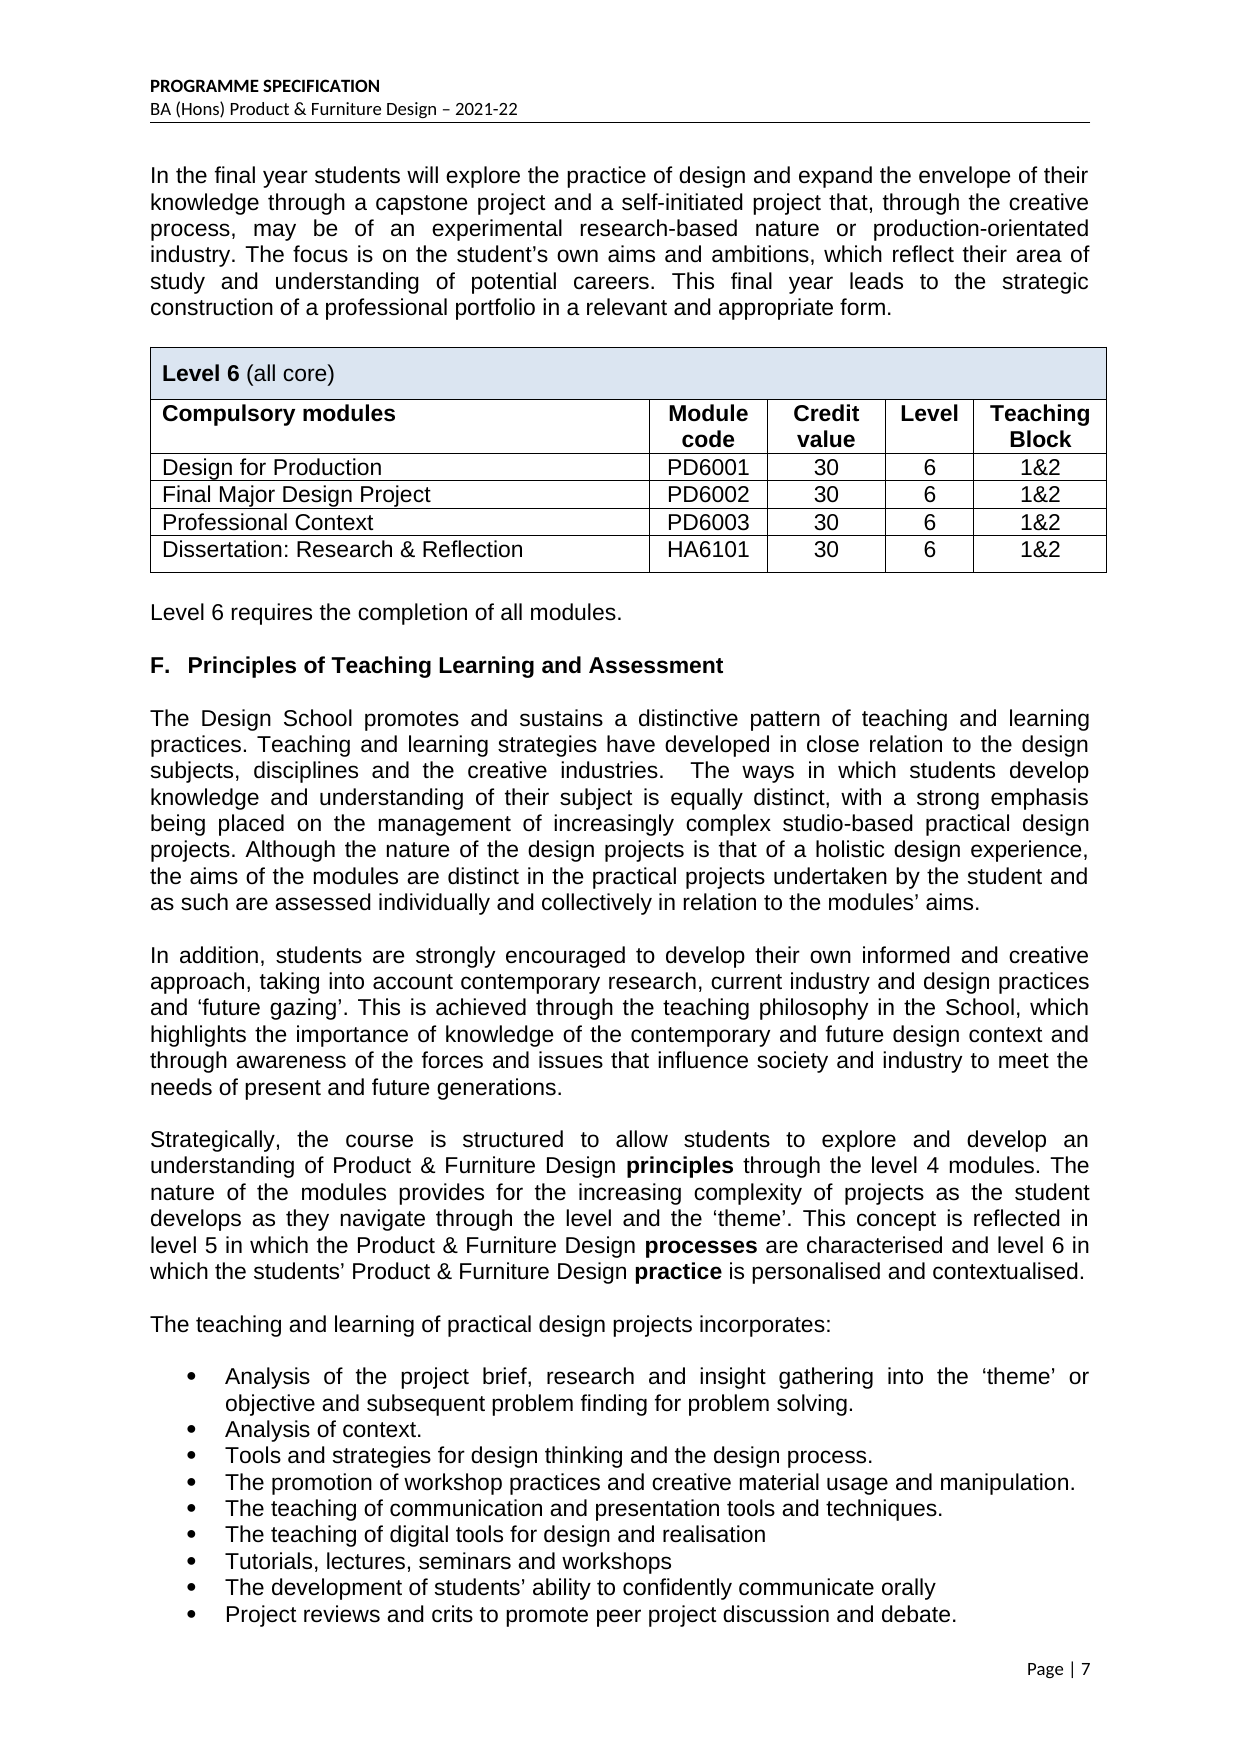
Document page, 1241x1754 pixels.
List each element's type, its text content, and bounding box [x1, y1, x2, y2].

table_cell HA6101 [650, 536, 767, 572]
table_cell 6 [886, 481, 973, 508]
text In the final year students will explore the practice of design and expand the envelope of their knowledge through a capstone project and a self-initiated project that, through the creative process, may be of an experimental research-based nature or production-orientated industry. The focus is on the student’s own aims and ambitions, which reflect their area of study and understanding of potential careers. This final year leads to the strategic construction of a professional portfolio in a relevant and appropriate form. [150, 162, 1090, 320]
list Tools and strategies for design thinking and the design process. [187, 1442, 1090, 1469]
list Tutorials, lectures, seminars and workshops [187, 1548, 1090, 1574]
list Project reviews and crits to promote peer project discussion and debate. [187, 1601, 1090, 1627]
table_cell 30 [768, 481, 885, 508]
table_cell Level [886, 400, 973, 453]
text In addition, students are strongly encouraged to develop their own informed and creative approach, taking into account contemporary research, current industry and design practices and ‘future gazing’. This is achieved through the teaching philosophy in the School, which highlights the importance of knowledge of the contemporary and future design context and through awareness of the forces and issues that influence society and industry to meet the needs of present and future generations. [150, 942, 1090, 1100]
table_cell Module code [650, 400, 767, 453]
table_cell Compulsory modules [151, 400, 649, 453]
table_cell PD6003 [650, 509, 767, 535]
list Principles of Teaching Learning and Assessment [150, 652, 1090, 678]
text The teaching and learning of practical design projects incorporates: [150, 1311, 1090, 1337]
table_cell Design for Production [151, 454, 649, 480]
table_cell 1&2 [974, 481, 1106, 508]
table_cell Teaching Block [974, 400, 1106, 453]
table_cell 30 [768, 509, 885, 535]
table_cell Professional Context [151, 509, 649, 535]
list Analysis of the project brief, research and insight gathering into the ‘theme’ or objective and subsequent problem finding for problem solving. [187, 1363, 1090, 1416]
table_cell 30 [768, 454, 885, 480]
table_cell 6 [886, 509, 973, 535]
list The teaching of digital tools for design and realisation [187, 1521, 1090, 1548]
table_cell Dissertation: Research & Reflection [151, 536, 649, 572]
table_cell PD6001 [650, 454, 767, 480]
table_cell 1&2 [974, 536, 1106, 572]
table_cell 1&2 [974, 509, 1106, 535]
list The teaching of communication and presentation tools and techniques. [187, 1495, 1090, 1521]
table_cell 6 [886, 454, 973, 480]
list Analysis of context. [187, 1416, 1090, 1442]
text Level 6 requires the completion of all modules. [150, 599, 1090, 625]
table_cell Final Major Design Project [151, 481, 649, 508]
table_cell 30 [768, 536, 885, 572]
text Strategically, the course is structured to allow students to explore and develop an understanding of Product & Furniture Design principles through the level 4 modules. The nature of the modules provides for the increasing complexity of projects as the student develops as they navigate through the level and the ‘theme’. This concept is reflected in level 5 in which the Product & Furniture Design processes are characterised and level 6 in which the students’ Product & Furniture Design practice is personalised and contextualised. [150, 1126, 1090, 1284]
table_header Level 6 (all core) [151, 348, 1106, 399]
table_cell PD6002 [650, 481, 767, 508]
text The Design School promotes and sustains a distinctive pattern of teaching and learning practices. Teaching and learning strategies have developed in close relation to the design subjects, disciplines and the creative industries. The ways in which students develop knowledge and understanding of their subject is equally distinct, with a strong emphasis being placed on the management of increasingly complex studio-based practical design projects. Although the nature of the design projects is that of a holistic design experience, the aims of the modules are distinct in the practical projects undertaken by the student and as such are assessed individually and collectively in relation to the modules’ aims. [150, 704, 1090, 915]
table_cell 1&2 [974, 454, 1106, 480]
table_cell 6 [886, 536, 973, 572]
list The promotion of workshop practices and creative material usage and manipulation. [187, 1469, 1090, 1495]
table_cell Credit value [768, 400, 885, 453]
list The development of students’ ability to confidently communicate orally [187, 1574, 1090, 1601]
